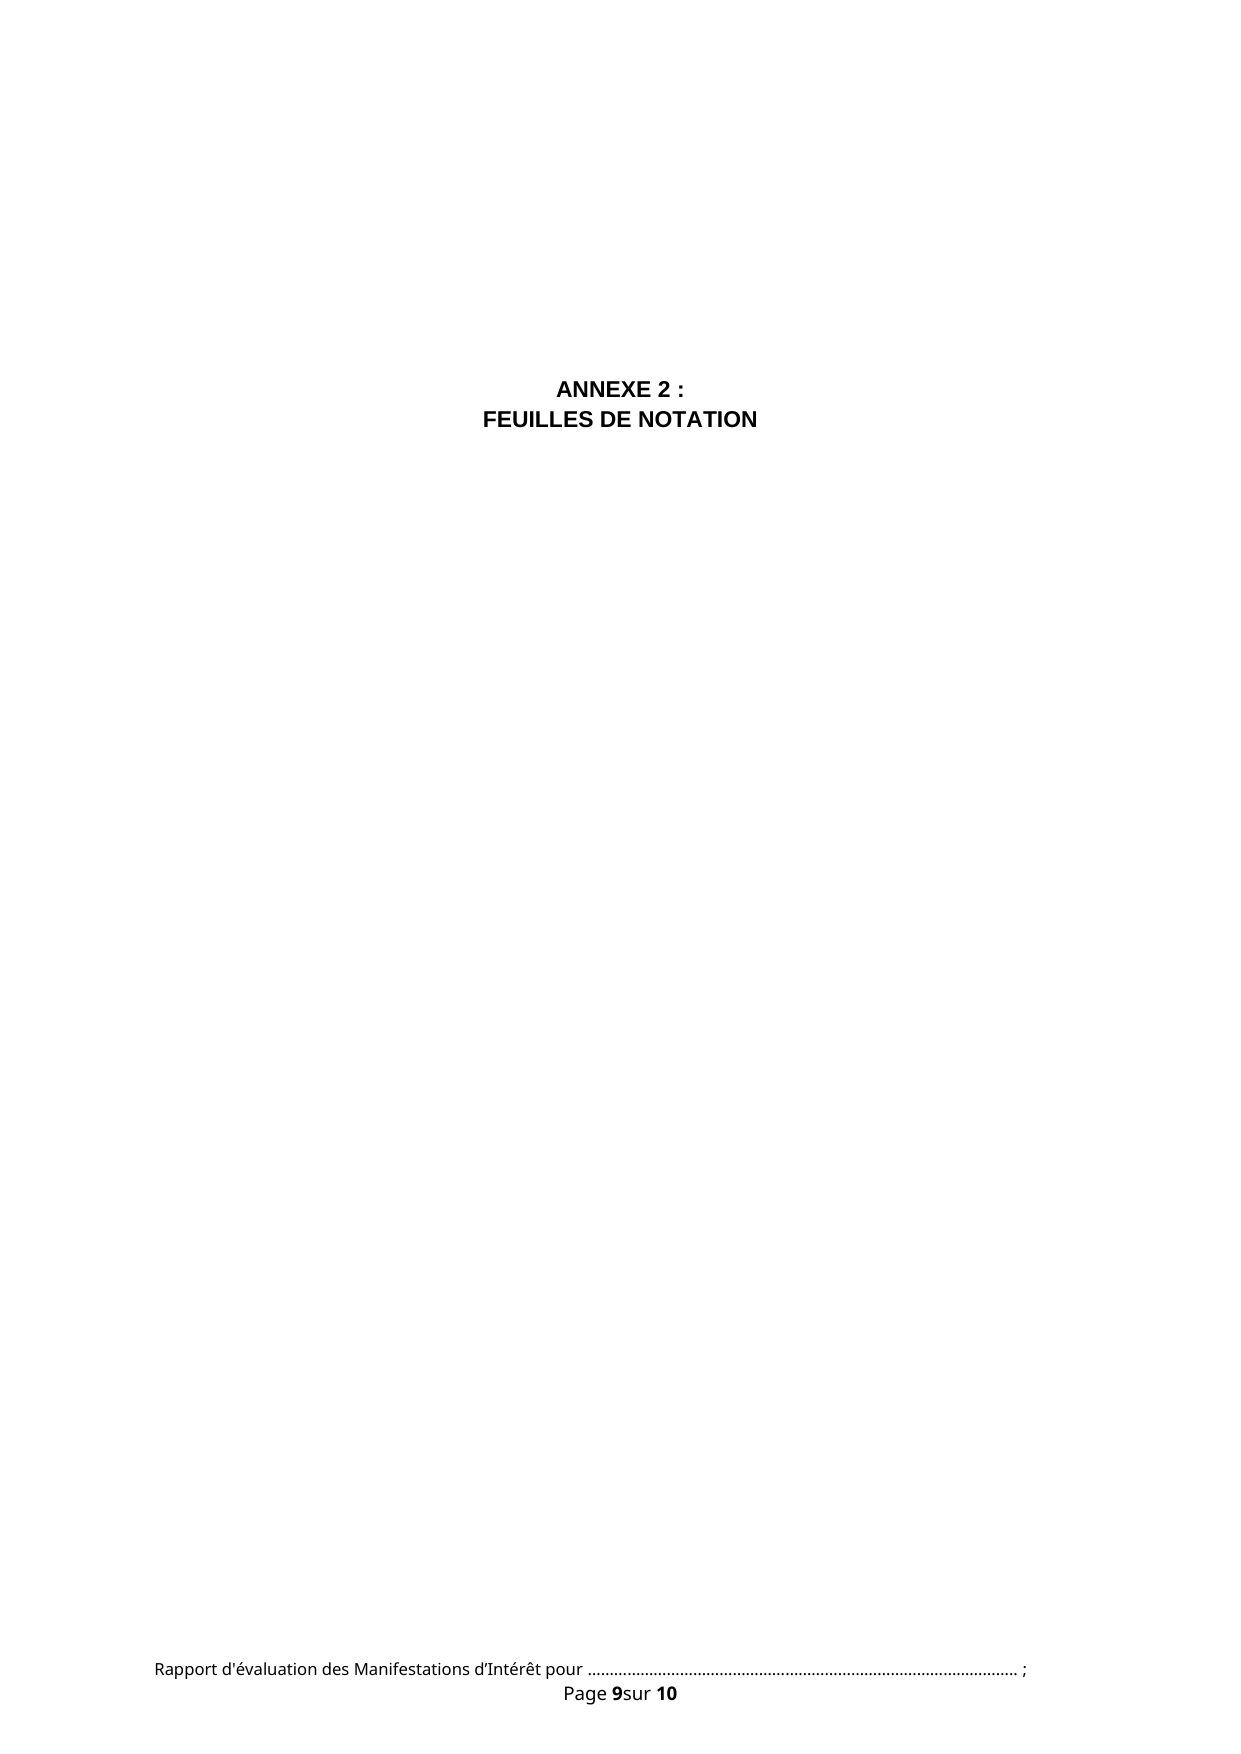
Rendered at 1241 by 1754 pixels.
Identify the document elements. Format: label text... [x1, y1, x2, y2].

text FEUILLES DE NOTATION [148, 406, 1093, 432]
text ANNEXE 2 : [148, 376, 1093, 402]
